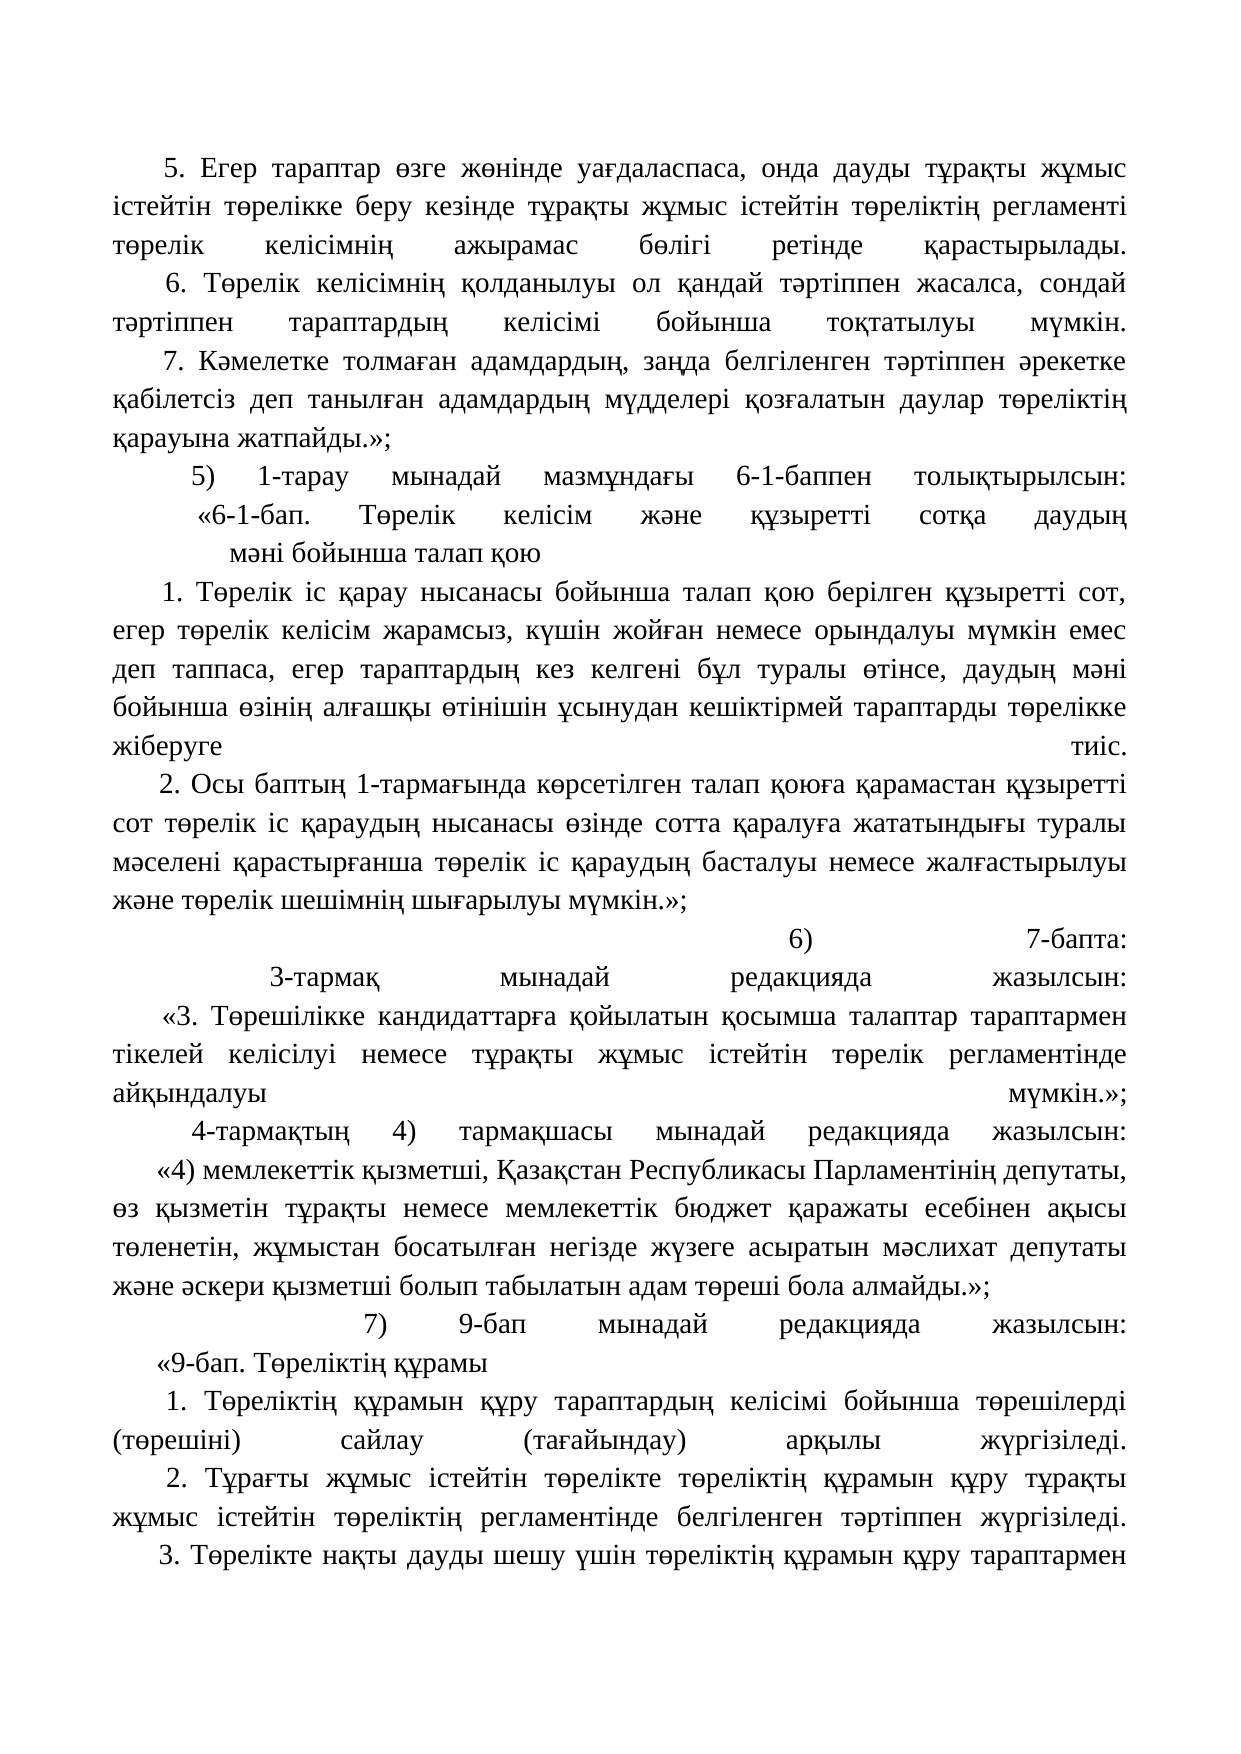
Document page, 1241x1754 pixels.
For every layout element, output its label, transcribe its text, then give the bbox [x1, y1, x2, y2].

text 5) 1-тарау мынадай мазмұндағы 6-1-баппен толықтырылсын: «6-1-бап. Төрелiк келiсiм және құзыреттi сотқа даудың мәнi бойынша талап қою [112, 458, 1128, 569]
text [112, 1383, 1128, 1571]
text 6) 7-бапта: 3-тармақ мынадай редакцияда жазылсын: «3. Төрешiлiкке кандидаттарға қойылатын қосымша талаптар тараптармен тiкелей келiсiлуi немесе тұрақты жұмыс iстейтiн төрелік регламентiнде айқындалуы мүмкін.»; 4-тармақтың 4) тармақшасы мынадай редакцияда жазылсын: «4) мемлекеттiк қызметшi, Қазақстан Республикасы Парламентiнiң депутаты, өз қызметiн тұрақты немесе мемлекеттiк бюджет қаражаты есебiнен ақысы төленетiн, жұмыстан босатылған негiзде жүзеге асыратын мәслихат депутаты және әскери қызметшi болып табылатын адам төрешi бола алмайды.»; [112, 921, 1128, 1301]
text 7) 9-бап мынадай редакцияда жазылсын: «9-бап. Төрелiктiң құрамы [112, 1306, 1128, 1378]
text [112, 150, 1128, 453]
text 1. Төрелiк iс қарау нысанасы бойынша талап қою берiлген құзыреттi сот, егер төрелік келiсiм жарамсыз, күшiн жойған немесе орындалуы мүмкін емес деп таппаса, егер тараптардың кез келгенi бұл туралы өтiнсе, даудың мәнi бойынша өзiнiң алғашқы өтiнiшiн ұсынудан кешiктiрмей тараптарды төрелікке жiберуге тиiс. 2. Осы баптың 1-тармағында көрсетiлген талап қоюға қарамастан құзыреттi сот төрелік iс қараудың нысанасы өзiнде сотта қаралуға жататындығы туралы мәселенi қарастырғанша төрелік iс қараудың басталуы немесе жалғастырылуы және төрелік шешiмнiң шығарылуы мүмкін.»; [112, 574, 1128, 916]
